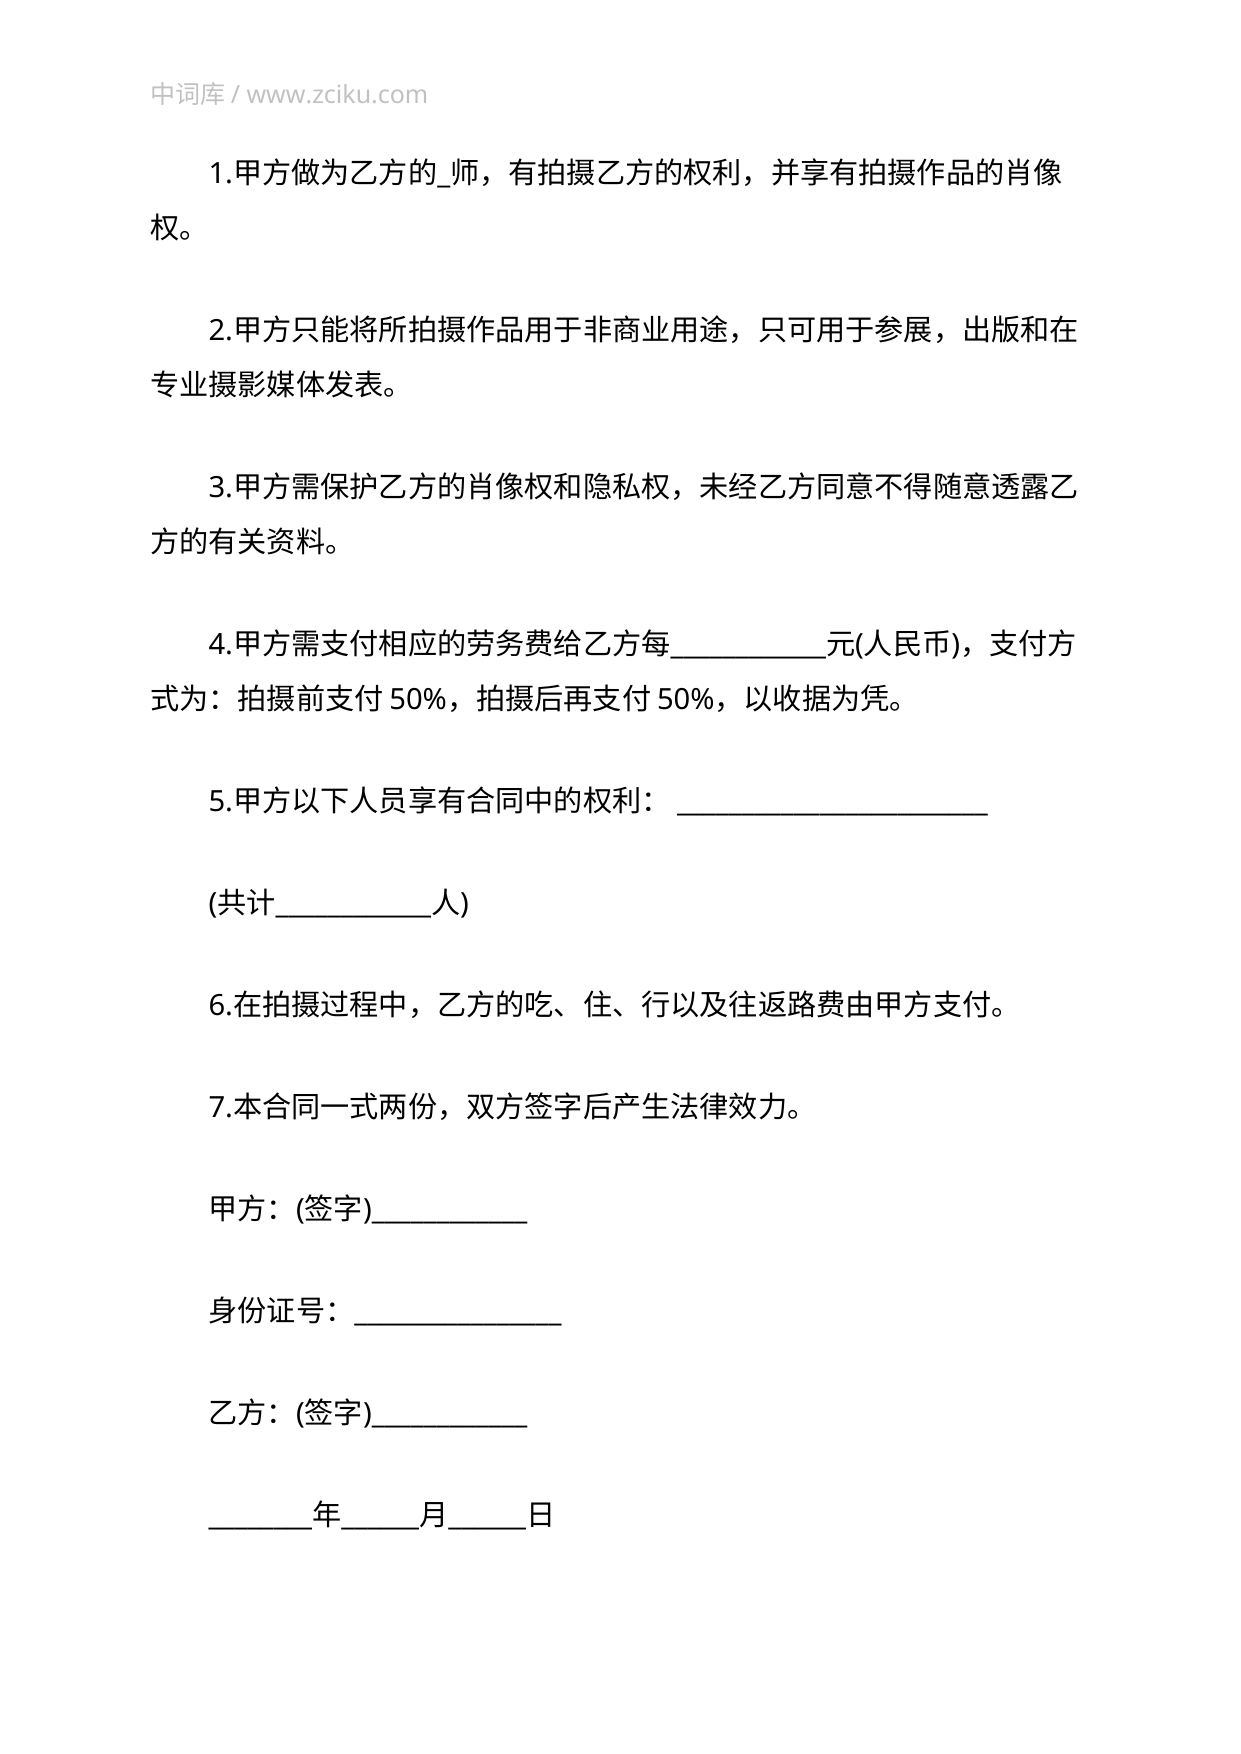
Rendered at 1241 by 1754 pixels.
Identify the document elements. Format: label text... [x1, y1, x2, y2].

text 2.甲方只能将所拍摄作品用于非商业用途，只可用于参展，出版和在专业摄影媒体发表。 [150, 307, 1090, 404]
text 6.在拍摄过程中，乙方的吃、住、行以及往返路费由甲方支付。 [150, 981, 1090, 1024]
text 乙方：(签字)____________ [150, 1389, 1090, 1432]
text 1.甲方做为乙方的_师，有拍摄乙方的权利，并享有拍摄作品的肖像权。 [150, 150, 1090, 247]
text 7.本合同一式两份，双方签字后产生法律效力。 [150, 1083, 1090, 1126]
text 甲方：(签字)____________ [150, 1185, 1090, 1228]
text ________年______月______日 [150, 1491, 1090, 1533]
text 3.甲方需保护乙方的肖像权和隐私权，未经乙方同意不得随意透露乙方的有关资料。 [150, 463, 1090, 561]
text 5.甲方以下人员享有合同中的权利： ________________________ [150, 777, 1090, 820]
text (共计____________人) [150, 879, 1090, 922]
text 身份证号：________________ [150, 1287, 1090, 1329]
text 4.甲方需支付相应的劳务费给乙方每____________元(人民币)，支付方式为：拍摄前支付50%，拍摄后再支付50%，以收据为凭。 [150, 620, 1090, 718]
